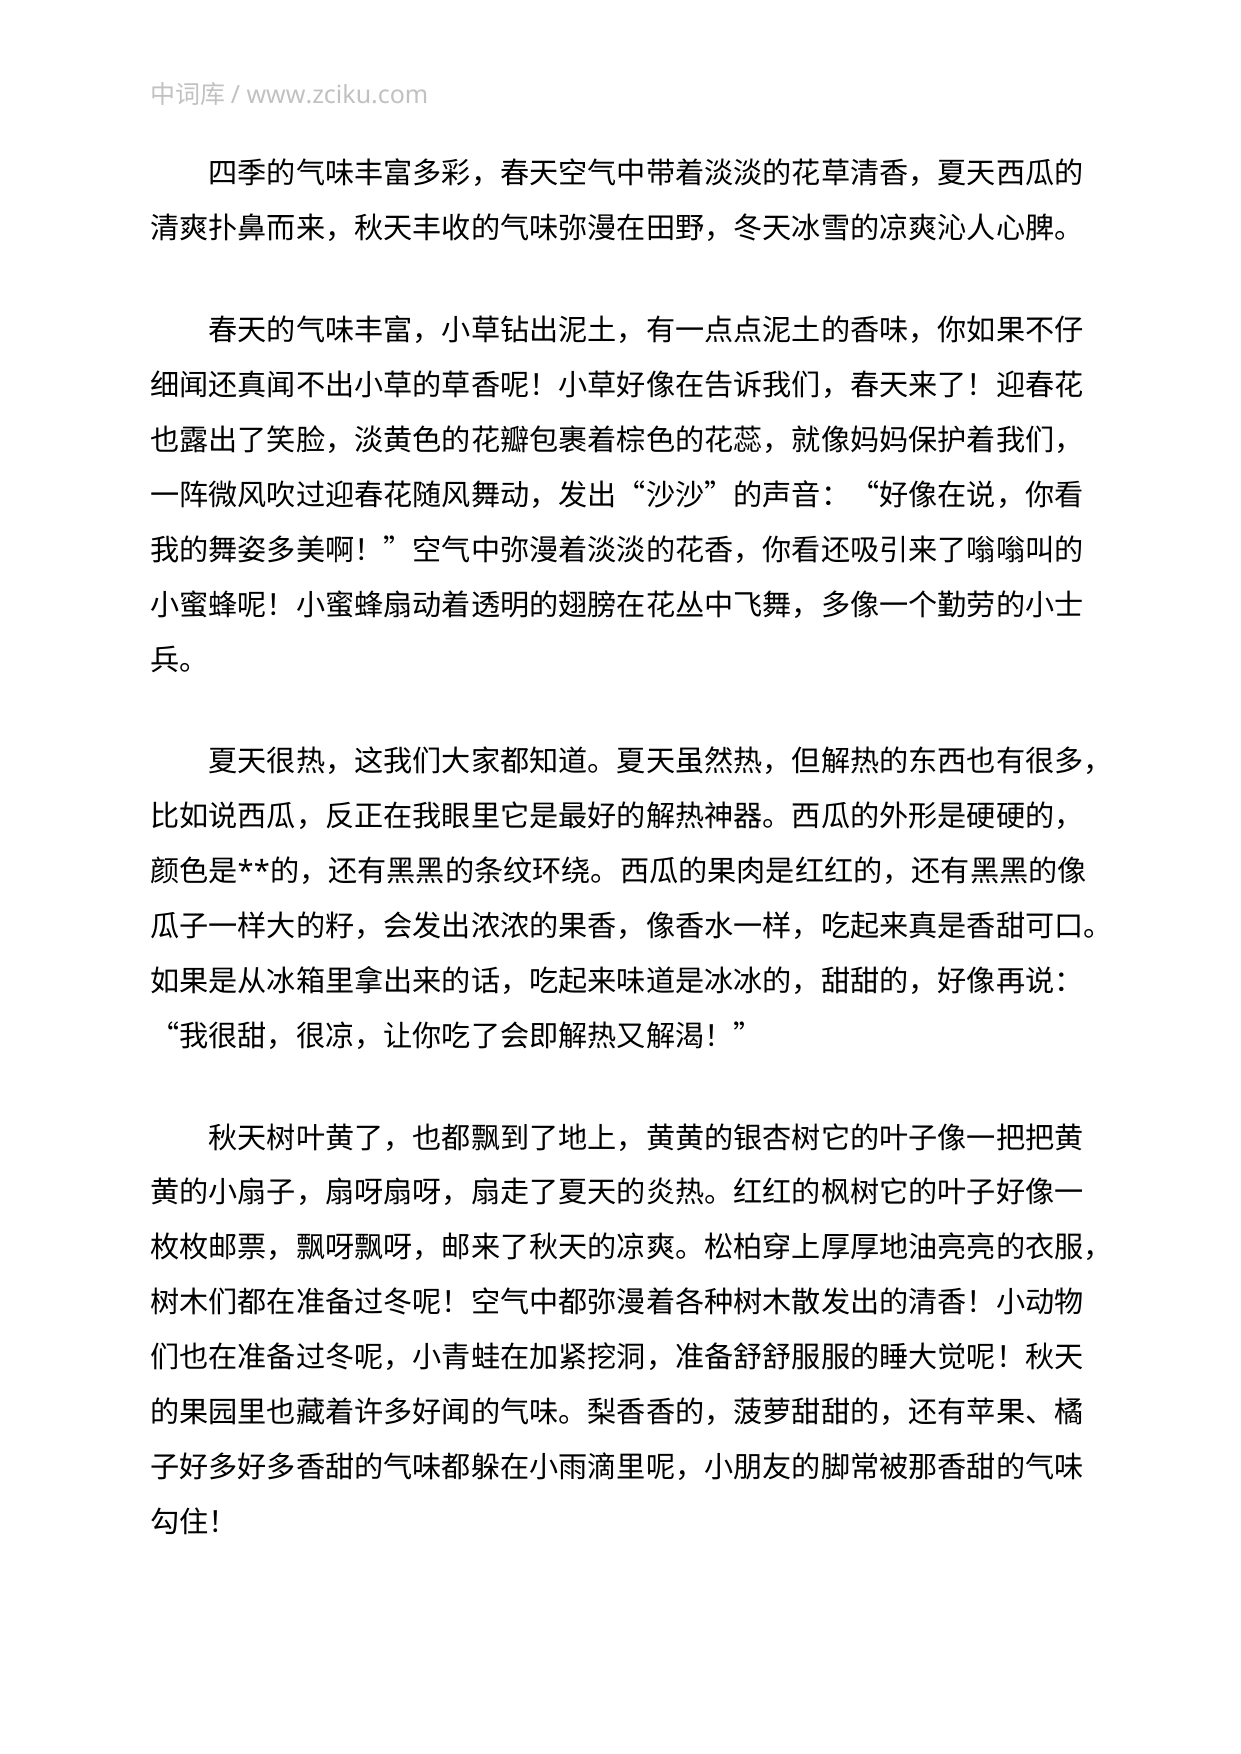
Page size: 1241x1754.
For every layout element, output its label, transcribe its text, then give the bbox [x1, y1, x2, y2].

text 四季的气味丰富多彩，春天空气中带着淡淡的花草清香，夏天西瓜的清爽扑鼻而来，秋天丰收的气味弥漫在田野，冬天冰雪的凉爽沁人心脾。 [150, 150, 1090, 247]
text 夏天很热，这我们大家都知道。夏天虽然热，但解热的东西也有很多，比如说西瓜，反正在我眼里它是最好的解热神器。西瓜的外形是硬硬的，颜色是**的，还有黑黑的条纹环绕。西瓜的果肉是红红的，还有黑黑的像瓜子一样大的籽，会发出浓浓的果香，像香水一样，吃起来真是香甜可口。如果是从冰箱里拿出来的话，吃起来味道是冰冰的，甜甜的，好像再说：“我很甜，很凉，让你吃了会即解热又解渴！” [150, 738, 1090, 1055]
text 春天的气味丰富，小草钻出泥土，有一点点泥土的香味，你如果不仔细闻还真闻不出小草的草香呢！小草好像在告诉我们，春天来了！迎春花也露出了笑脸，淡黄色的花瓣包裹着棕色的花蕊，就像妈妈保护着我们，一阵微风吹过迎春花随风舞动，发出“沙沙”的声音：“好像在说，你看我的舞姿多美啊！”空气中弥漫着淡淡的花香，你看还吸引来了嗡嗡叫的小蜜蜂呢！小蜜蜂扇动着透明的翅膀在花丛中飞舞，多像一个勤劳的小士兵。 [150, 307, 1090, 678]
text 秋天树叶黄了，也都飘到了地上，黄黄的银杏树它的叶子像一把把黄黄的小扇子，扇呀扇呀，扇走了夏天的炎热。红红的枫树它的叶子好像一枚枚邮票，飘呀飘呀，邮来了秋天的凉爽。松柏穿上厚厚地油亮亮的衣服，树木们都在准备过冬呢！空气中都弥漫着各种树木散发出的清香！小动物们也在准备过冬呢，小青蛙在加紧挖洞，准备舒舒服服的睡大觉呢！秋天的果园里也藏着许多好闻的气味。梨香香的，菠萝甜甜的，还有苹果、橘子好多好多香甜的气味都躲在小雨滴里呢，小朋友的脚常被那香甜的气味勾住！ [150, 1114, 1090, 1541]
